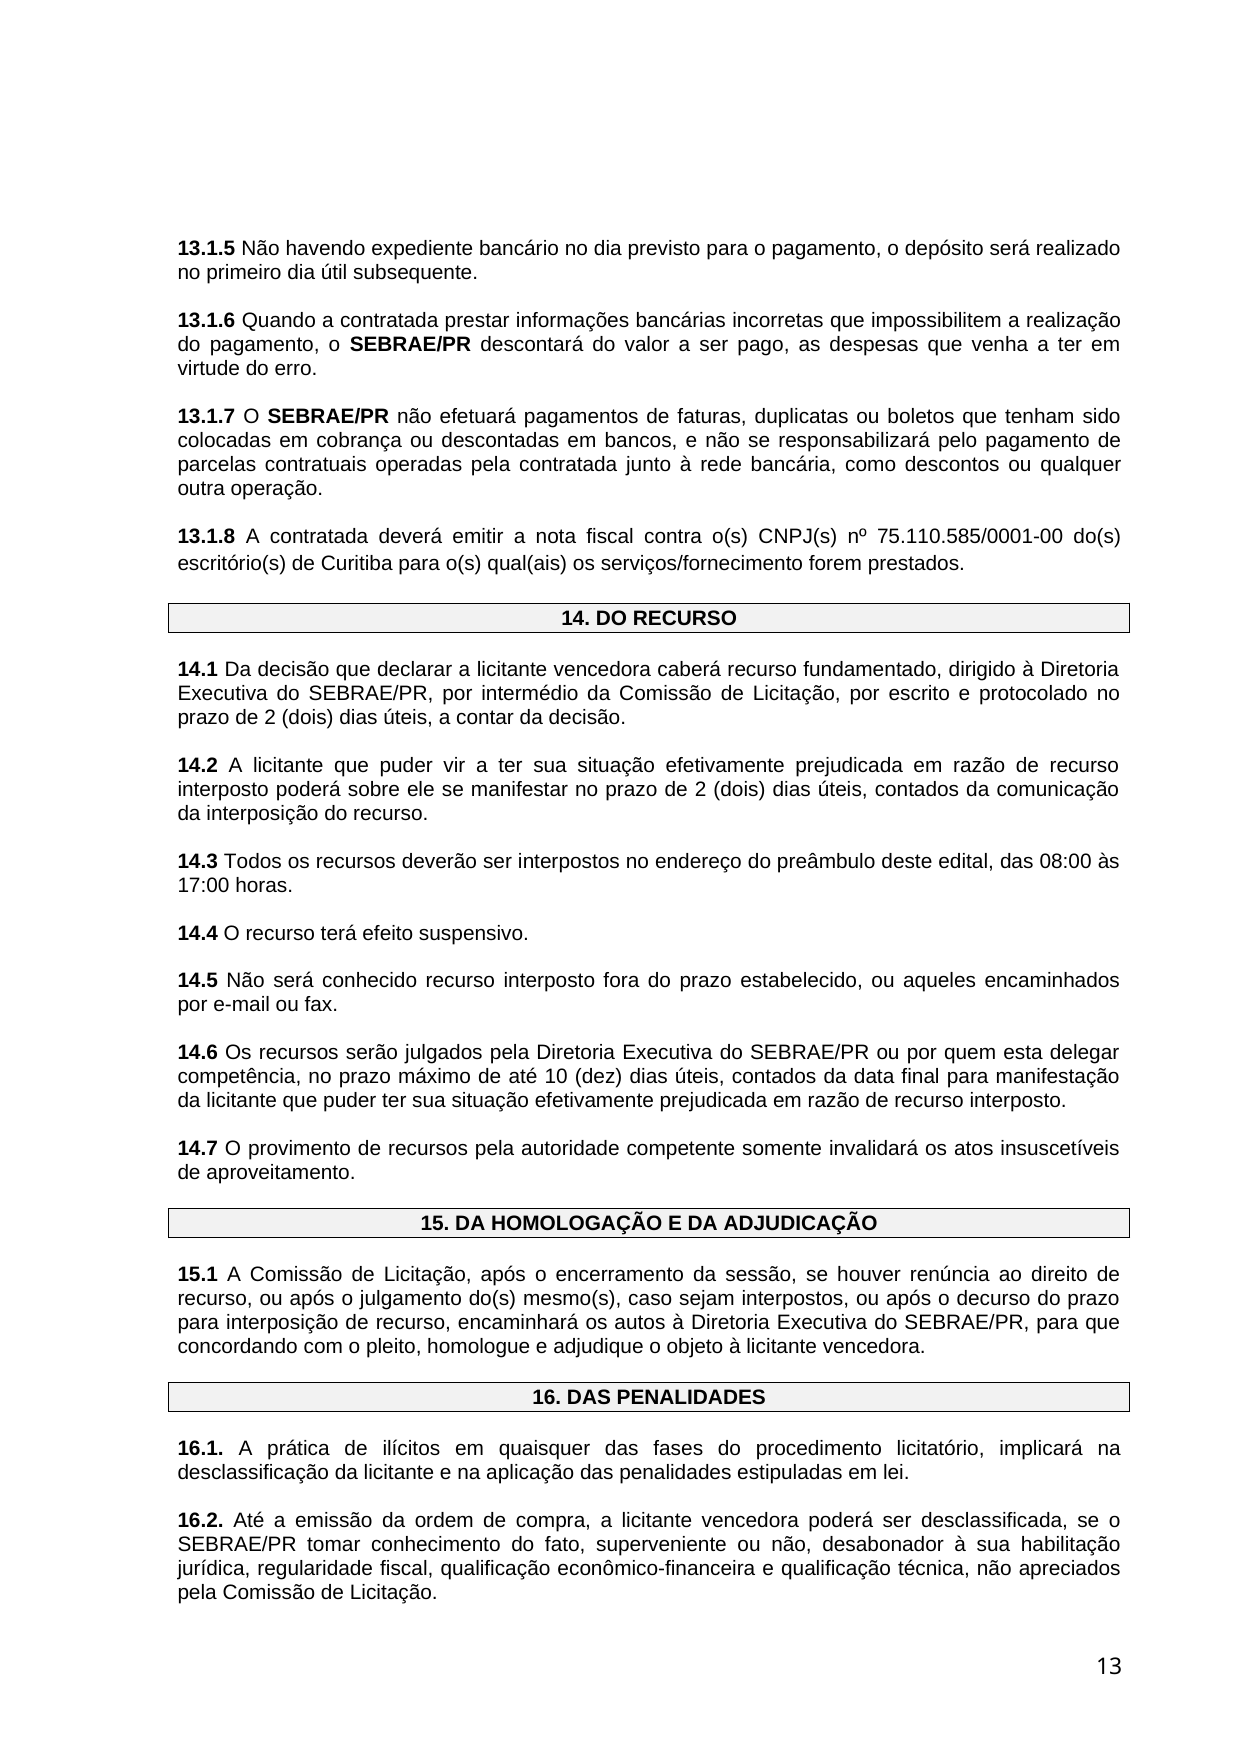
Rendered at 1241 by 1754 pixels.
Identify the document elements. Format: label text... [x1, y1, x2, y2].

text 14.2 A licitante que puder vir a ter sua situação efetivamente prejudicada em razão de recurso interposto poderá sobre ele se manifestar no prazo de 2 (dois) dias úteis, contados da comunicação da interposição do recurso. [177, 753, 1121, 824]
subtitle 15. DA HOMOLOGAÇÃO E DA ADJUDICAÇÃO [169, 1209, 1129, 1237]
text 14.3 Todos os recursos deverão ser interpostos no endereço do preâmbulo deste edital, das 08:00 às 17:00 horas. [177, 848, 1121, 896]
text 14.4 O recurso terá efeito suspensivo. [177, 920, 1121, 944]
text 15.1 A Comissão de Licitação, após o encerramento da sessão, se houver renúncia ao direito de recurso, ou após o julgamento do(s) mesmo(s), caso sejam interpostos, ou após o decurso do prazo para interposição de recurso, encaminhará os autos à Diretoria Executiva do SEBRAE/PR, para que concordando com o pleito, homologue e adjudique o objeto à licitante vencedora. [177, 1262, 1121, 1358]
text 13.1.7 O SEBRAE/PR não efetuará pagamentos de faturas, duplicatas ou boletos que tenham sido colocadas em cobrança ou descontadas em bancos, e não se responsabilizará pelo pagamento de parcelas contratuais operadas pela contratada junto à rede bancária, como descontos ou qualquer outra operação. [177, 404, 1122, 500]
text 14.7 O provimento de recursos pela autoridade competente somente invalidará os atos insuscetíveis de aproveitamento. [177, 1136, 1121, 1184]
text 13.1.8 A contratada deverá emitir a nota fiscal contra o(s) CNPJ(s) nº 75.110.585/0001-00 do(s) escritório(s) de Curitiba para o(s) qual(ais) os serviços/fornecimento forem prestados. [177, 524, 1122, 575]
text 13.1.6 Quando a contratada prestar informações bancárias incorretas que impossibilitem a realização do pagamento, o SEBRAE/PR descontará do valor a ser pago, as despesas que venha a ter em virtude do erro. [177, 308, 1122, 380]
text 16.2. Até a emissão da ordem de compra, a licitante vencedora poderá ser desclassificada, se o SEBRAE/PR tomar conhecimento do fato, superveniente ou não, desabonador à sua habilitação jurídica, regularidade fiscal, qualificação econômico-financeira e qualificação técnica, não apreciados pela Comissão de Licitação. [177, 1508, 1122, 1604]
text 13.1.5 Não havendo expediente bancário no dia previsto para o pagamento, o depósito será realizado no primeiro dia útil subsequente. [177, 236, 1122, 284]
text 16.1. A prática de ilícitos em quaisquer das fases do procedimento licitatório, implicará na desclassificação da licitante e na aplicação das penalidades estipuladas em lei. [177, 1436, 1122, 1484]
text 14.1 Da decisão que declarar a licitante vencedora caberá recurso fundamentado, dirigido à Diretoria Executiva do SEBRAE/PR, por intermédio da Comissão de Licitação, por escrito e protocolado no prazo de 2 (dois) dias úteis, a contar da decisão. [177, 657, 1121, 729]
subtitle 16. DAS PENALIDADES [169, 1383, 1129, 1411]
text 14.6 Os recursos serão julgados pela Diretoria Executiva do SEBRAE/PR ou por quem esta delegar competência, no prazo máximo de até 10 (dez) dias úteis, contados da data final para manifestação da licitante que puder ter sua situação efetivamente prejudicada em razão de recurso interposto. [177, 1040, 1121, 1112]
text 14.5 Não será conhecido recurso interposto fora do prazo estabelecido, ou aqueles encaminhados por e-mail ou fax. [177, 968, 1121, 1016]
subtitle 14. DO RECURSO [169, 604, 1129, 632]
